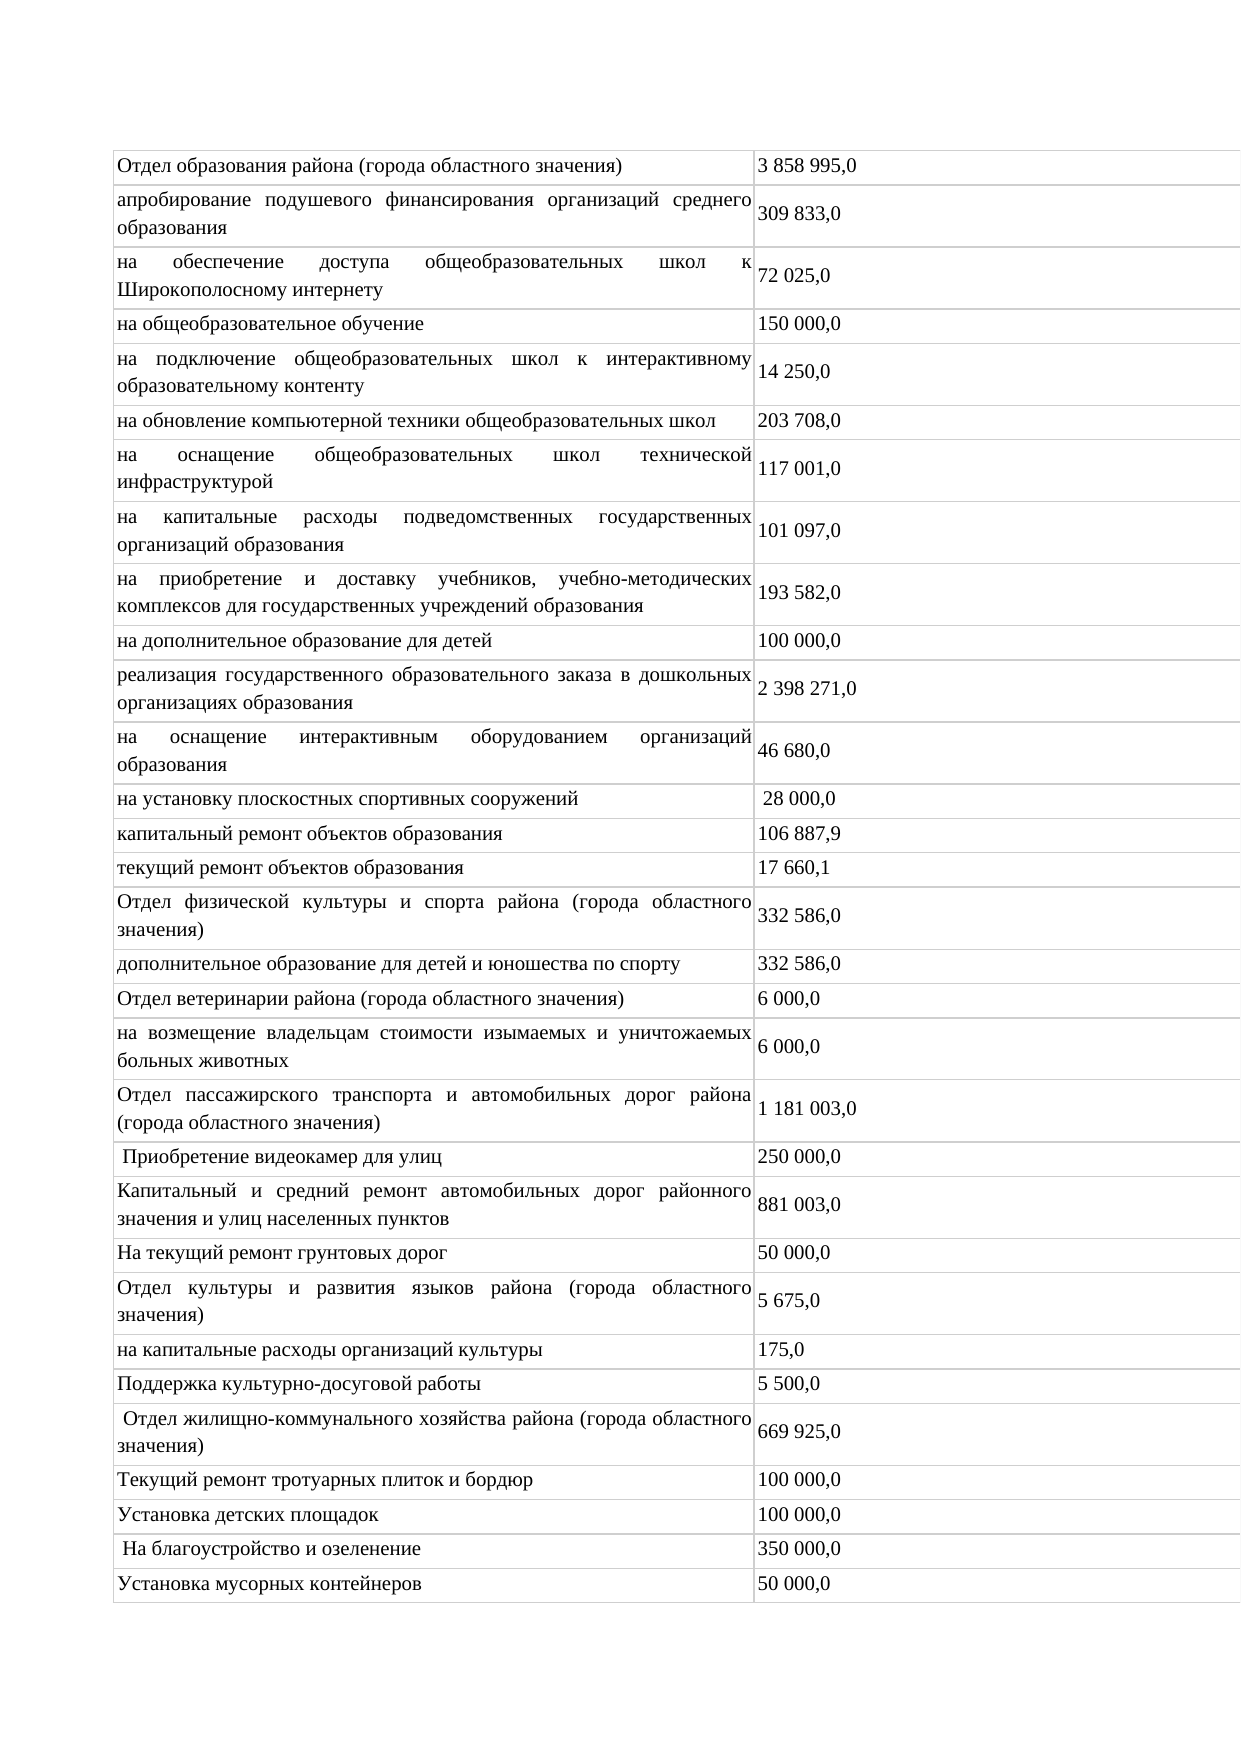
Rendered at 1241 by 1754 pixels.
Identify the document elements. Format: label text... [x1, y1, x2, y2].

table_cell 350 000,0 [755, 1535, 1240, 1568]
table_cell 6 000,0 [755, 1019, 1240, 1079]
table_cell Отдел образования района (города областного значения) [114, 151, 753, 184]
table_cell На текущий ремонт грунтовых дорог [114, 1239, 753, 1272]
table_cell 175,0 [755, 1335, 1240, 1368]
table_cell 332 586,0 [755, 888, 1240, 948]
table_cell 2 398 271,0 [755, 661, 1240, 721]
table_cell 28 000,0 [755, 785, 1240, 818]
table_cell Капитальный и средний ремонт автомобильных дорог районного значения и улиц населенных пунктов [114, 1177, 753, 1237]
table_cell 203 708,0 [755, 406, 1240, 439]
table_cell Отдел физической культуры и спорта района (города областного значения) [114, 888, 753, 948]
table_cell 332 586,0 [755, 950, 1240, 983]
table_cell на обновление компьютерной техники общеобразовательных школ [114, 406, 753, 439]
table_cell 193 582,0 [755, 564, 1240, 625]
table_cell 50 000,0 [755, 1569, 1240, 1602]
table_cell 150 000,0 [755, 310, 1240, 343]
table_cell 46 680,0 [755, 723, 1240, 783]
table_cell 106 887,9 [755, 819, 1240, 852]
table_cell 50 000,0 [755, 1239, 1240, 1272]
table_cell 5 675,0 [755, 1273, 1240, 1334]
table_cell 309 833,0 [755, 186, 1240, 246]
table_cell Установка детских площадок [114, 1500, 753, 1533]
table_cell 5 500,0 [755, 1370, 1240, 1403]
table_cell на капитальные расходы подведомственных государственных организаций образования [114, 502, 753, 563]
table_cell Отдел жилищно-коммунального хозяйства района (города областного значения) [114, 1404, 753, 1464]
table_cell 100 000,0 [755, 626, 1240, 659]
table_cell 250 000,0 [755, 1143, 1240, 1176]
table_cell 1 181 003,0 [755, 1080, 1240, 1141]
table_cell на установку плоскостных спортивных сооружений [114, 785, 753, 818]
table_cell Отдел пассажирского транспорта и автомобильных дорог района (города областного значения) [114, 1080, 753, 1141]
table_cell на возмещение владельцам стоимости изымаемых и уничтожаемых больных животных [114, 1019, 753, 1079]
table_cell 101 097,0 [755, 502, 1240, 563]
table_cell дополнительное образование для детей и юношества по спорту [114, 950, 753, 983]
table_cell на оснащение интерактивным оборудованием организаций образования [114, 723, 753, 783]
table_cell Отдел ветеринарии района (города областного значения) [114, 984, 753, 1017]
table_cell на общеобразовательное обучение [114, 310, 753, 343]
table_cell 881 003,0 [755, 1177, 1240, 1237]
table_cell 6 000,0 [755, 984, 1240, 1017]
table_cell апробирование подушевого финансирования организаций среднего образования [114, 186, 753, 246]
table_cell Текущий ремонт тротуарных плиток и бордюр [114, 1466, 753, 1499]
table_cell 17 660,1 [755, 853, 1240, 886]
table_cell 3 858 995,0 [755, 151, 1240, 184]
table_cell на оснащение общеобразовательных школ технической инфраструктурой [114, 440, 753, 501]
table_cell Отдел культуры и развития языков района (города областного значения) [114, 1273, 753, 1334]
table_cell 669 925,0 [755, 1404, 1240, 1464]
table_cell капитальный ремонт объектов образования [114, 819, 753, 852]
table_cell 100 000,0 [755, 1500, 1240, 1533]
table_cell 72 025,0 [755, 248, 1240, 308]
table_cell Установка мусорных контейнеров [114, 1569, 753, 1602]
table_cell Поддержка культурно-досуговой работы [114, 1370, 753, 1403]
table_cell на подключение общеобразовательных школ к интерактивному образовательному контенту [114, 344, 753, 405]
table_cell текущий ремонт объектов образования [114, 853, 753, 886]
table_cell Приобретение видеокамер для улиц [114, 1143, 753, 1176]
table_cell на капитальные расходы организаций культуры [114, 1335, 753, 1368]
table_cell на обеспечение доступа общеобразовательных школ к Широкополосному интернету [114, 248, 753, 308]
table_cell на дополнительное образование для детей [114, 626, 753, 659]
table_cell на приобретение и доставку учебников, учебно-методических комплексов для государственных учреждений образования [114, 564, 753, 625]
table_cell На благоустройство и озеленение [114, 1535, 753, 1568]
table_cell 14 250,0 [755, 344, 1240, 405]
table_cell 117 001,0 [755, 440, 1240, 501]
table_cell реализация государственного образовательного заказа в дошкольных организациях образования [114, 661, 753, 721]
table_cell 100 000,0 [755, 1466, 1240, 1499]
